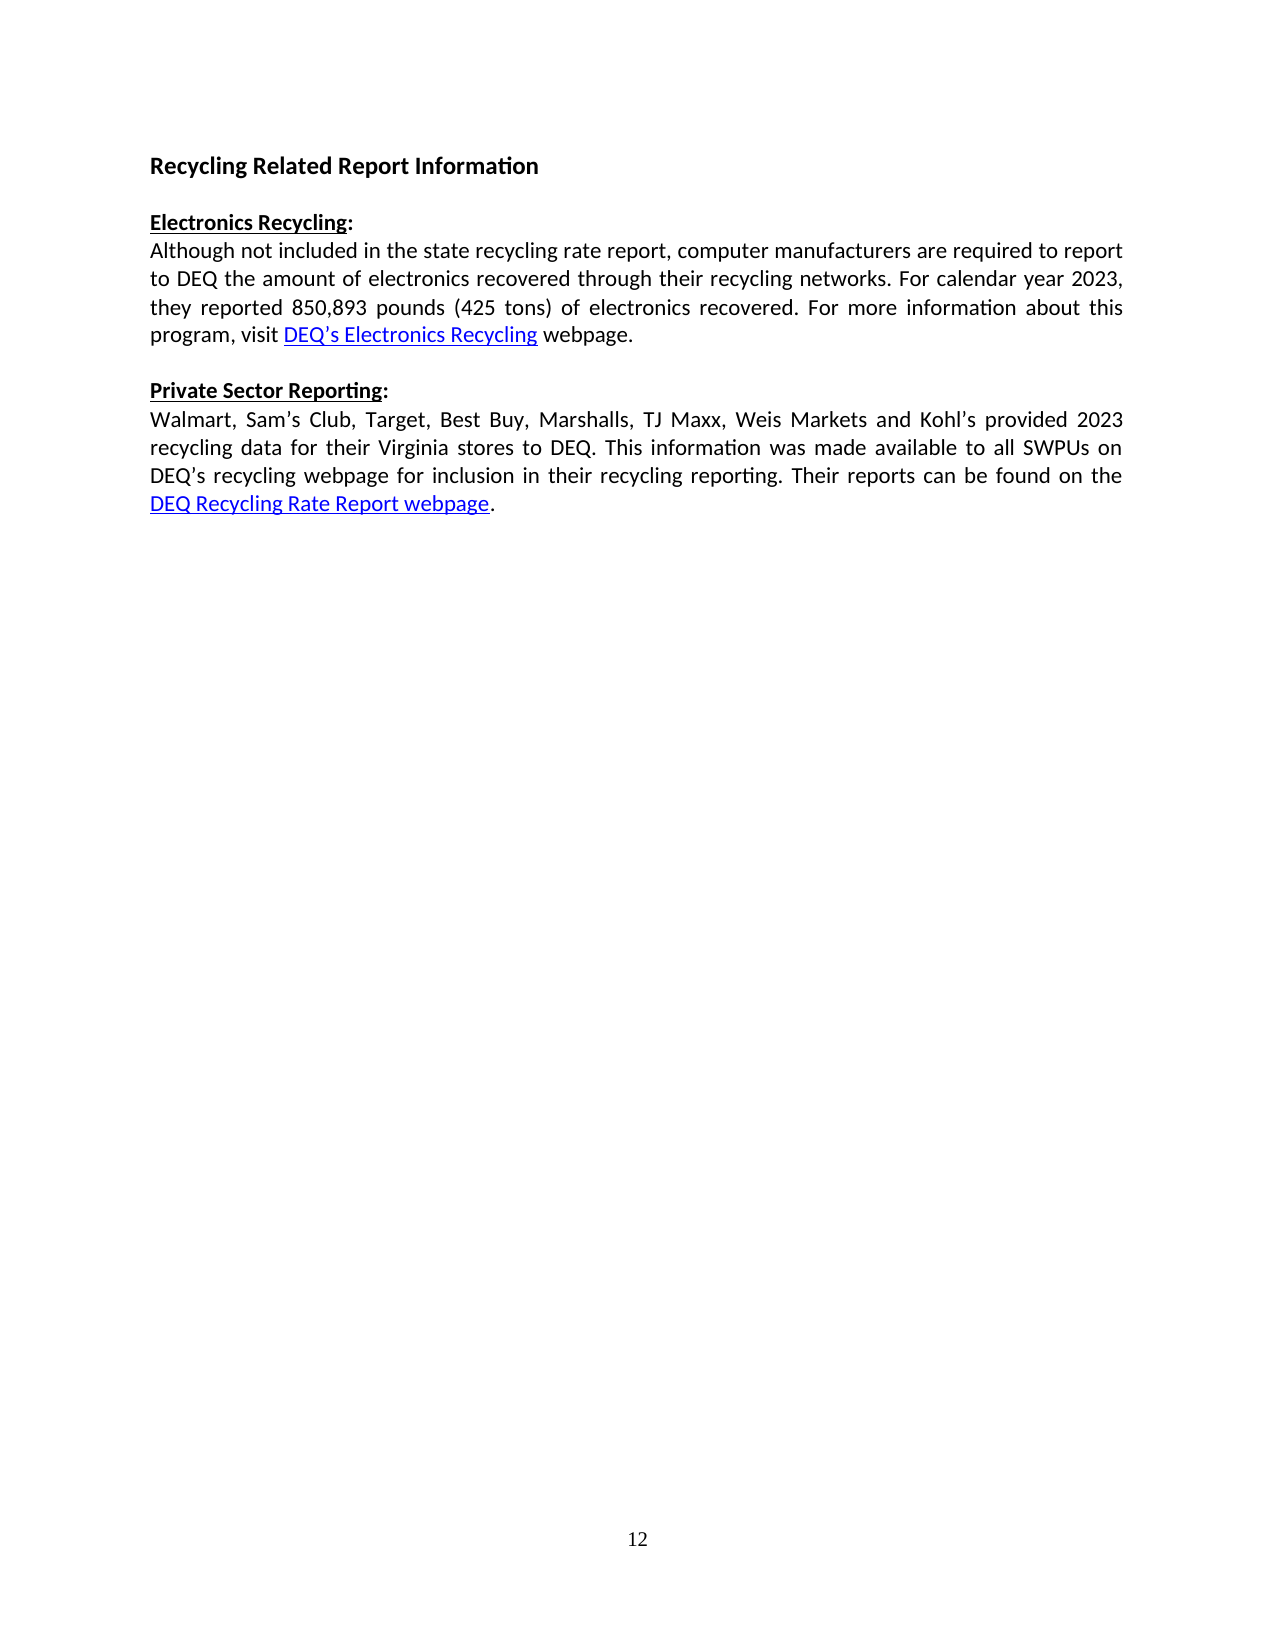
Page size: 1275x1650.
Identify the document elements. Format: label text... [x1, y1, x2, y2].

text Walmart, Sam’s Club, Target, Best Buy, Marshalls, TJ Maxx, Weis Markets and Kohl’s provided 2023 recycling data for their Virginia stores to DEQ. This information was made available to all SWPUs on DEQ’s recycling webpage for inclusion in their recycling reporting. Their reports can be found on the DEQ Recycling Rate Report webpage. [150, 405, 1125, 517]
text Electronics Recycling: [150, 208, 1125, 237]
subtitle Recycling Related Report Information [150, 150, 1125, 181]
text Although not included in the state recycling rate report, computer manufacturers are required to report to DEQ the amount of electronics recovered through their recycling networks. For calendar year 2023, they reported 850,893 pounds (425 tons) of electronics recovered. For more information about this program, visit DEQ’s Electronics Recycling webpage. [150, 237, 1125, 349]
text Private Sector Reporting: [150, 377, 1125, 405]
